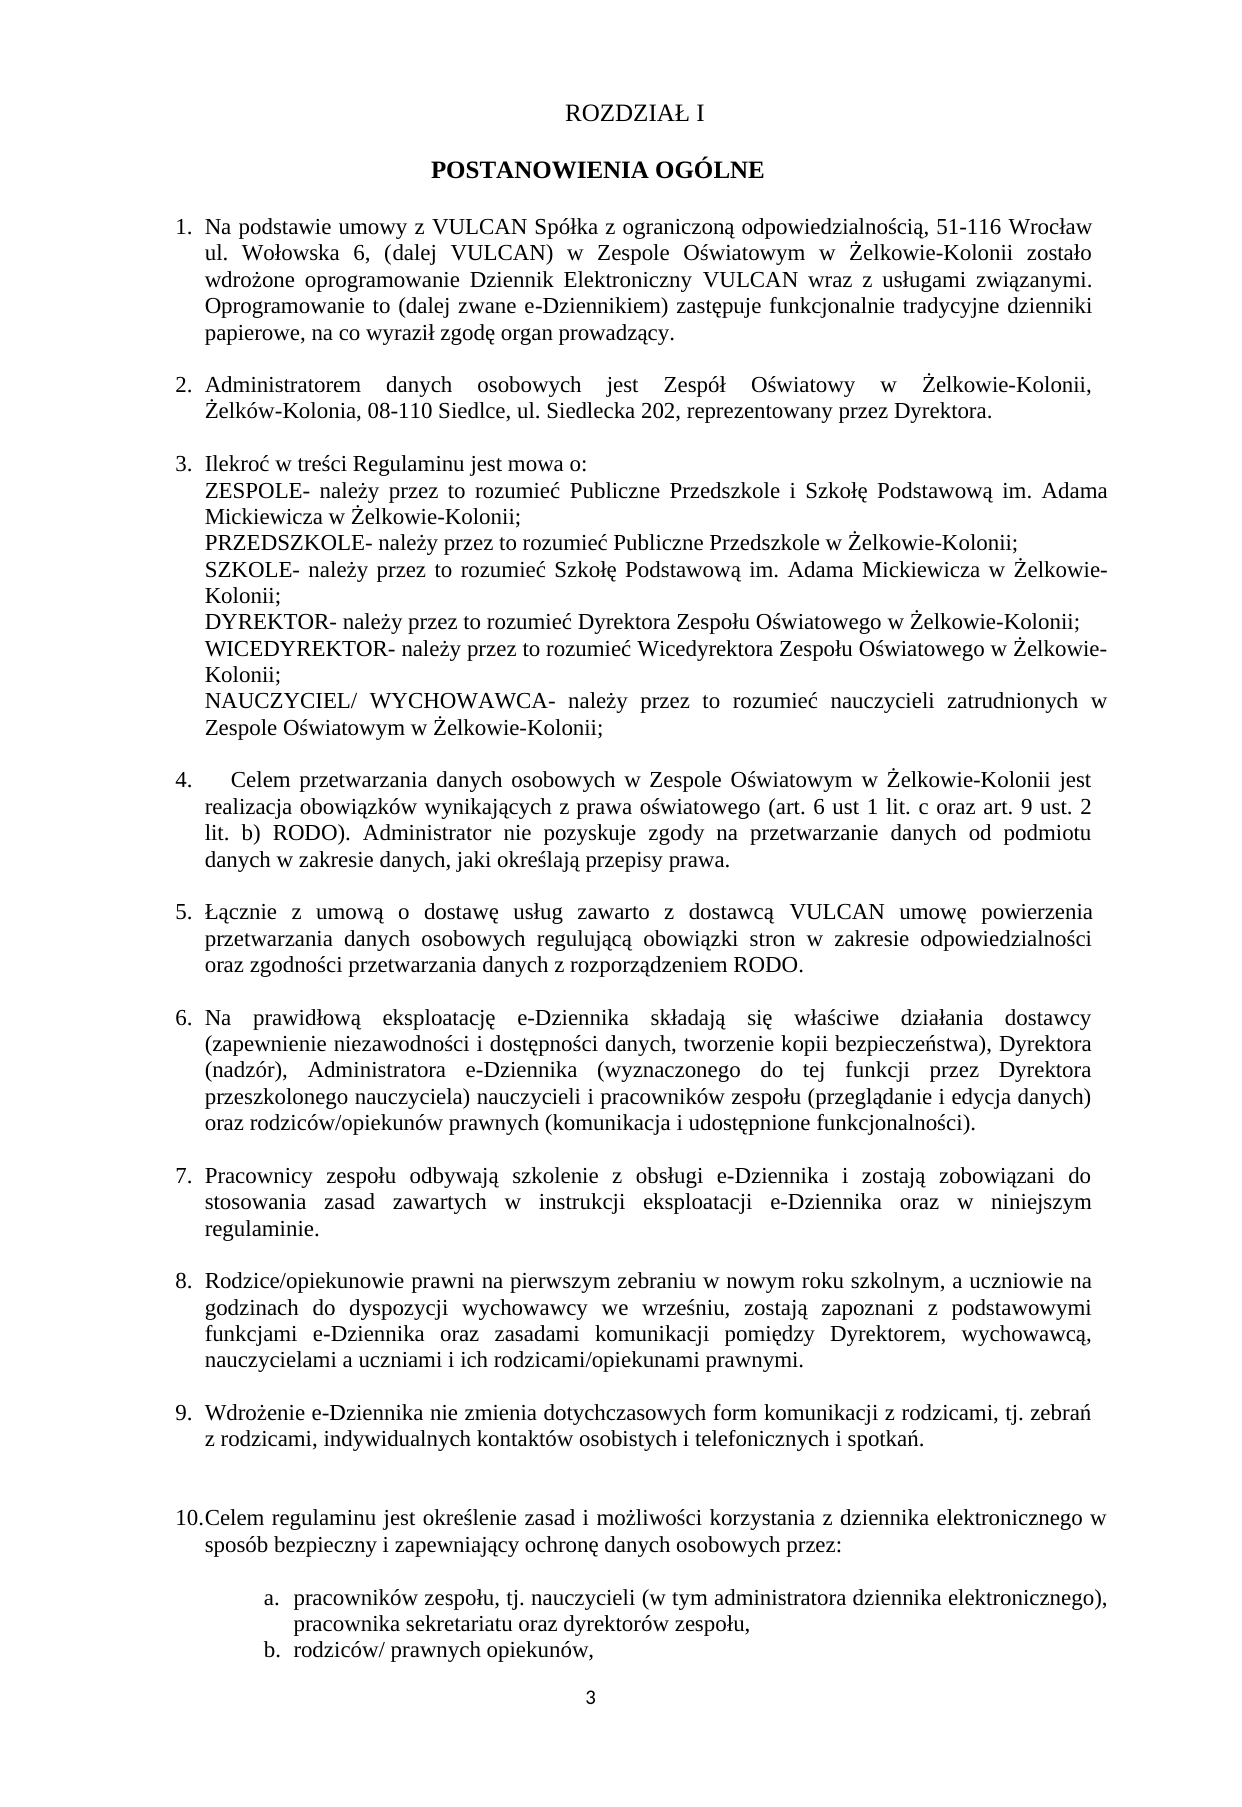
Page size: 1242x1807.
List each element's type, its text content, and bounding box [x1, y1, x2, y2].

list Celem regulaminu jest określenie zasad i możliwości korzystania z dziennika elektronicznego w sposób bezpieczny i zapewniający ochronę danych osobowych przez: [175, 1504, 1109, 1557]
list NAUCZYCIEL/ WYCHOWAWCA- należy przez to rozumieć nauczycieli zatrudnionych w Zespole Oświatowym w Żelkowie-Kolonii; [204, 687, 1109, 740]
list Wdrożenie e-Dziennika nie zmienia dotychczasowych form komunikacji z rodzicami, tj. zebrań z rodzicami, indywidualnych kontaktów osobistych i telefonicznych i spotkań. [175, 1399, 1093, 1452]
list WICEDYREKTOR- należy przez to rozumieć Wicedyrektora Zespołu Oświatowego w Żelkowie-Kolonii; [204, 635, 1109, 687]
list rodziców/ prawnych opiekunów, [264, 1636, 1109, 1663]
list Łącznie z umową o dostawę usług zawarto z dostawcą VULCAN umowę powierzenia przetwarzania danych osobowych regulującą obowiązki stron w zakresie odpowiedzialności oraz zgodności przetwarzania danych z rozporządzeniem RODO. [175, 898, 1093, 977]
list Administratorem danych osobowych jest Zespół Oświatowy w Żelkowie-Kolonii, Żelków-Kolonia, 08-110 Siedlce, ul. Siedlecka 202, reprezentowany przez Dyrektora. [175, 371, 1093, 424]
list pracowników zespołu, tj. nauczycieli (w tym administratora dziennika elektronicznego), pracownika sekretariatu oraz dyrektorów zespołu, [264, 1583, 1109, 1636]
list Na podstawie umowy z VULCAN Spółka z ograniczoną odpowiedzialnością, 51-116 Wrocław ul. Wołowska 6, (dalej VULCAN) w Zespole Oświatowym w Żelkowie-Kolonii zostało wdrożone oprogramowanie Dziennik Elektroniczny VULCAN wraz z usługami związanymi. Oprogramowanie to (dalej zwane e-Dziennikiem) zastępuje funkcjonalnie tradycyjne dzienniki papierowe, na co wyraził zgodę organ prowadzący. [175, 213, 1093, 345]
list PRZEDSZKOLE- należy przez to rozumieć Publiczne Przedszkole w Żelkowie-Kolonii; [204, 529, 1109, 556]
list Na prawidłową eksploatację e-Dziennika składają się właściwe działania dostawcy (zapewnienie niezawodności i dostępności danych, tworzenie kopii bezpieczeństwa), Dyrektora (nadzór), Administratora e-Dziennika (wyznaczonego do tej funkcji przez Dyrektora przeszkolonego nauczyciela) nauczycieli i pracowników zespołu (przeglądanie i edycja danych) oraz rodziców/opiekunów prawnych (komunikacja i udostępnione funkcjonalności). [175, 1004, 1093, 1136]
list Pracownicy zespołu odbywają szkolenie z obsługi e-Dziennika i zostają zobowiązani do stosowania zasad zawartych w instrukcji eksploatacji e-Dziennika oraz w niniejszym regulaminie. [175, 1162, 1093, 1241]
list ZESPOLE- należy przez to rozumieć Publiczne Przedszkole i Szkołę Podstawową im. Adama Mickiewicza w Żelkowie-Kolonii; [204, 477, 1109, 529]
text POSTANOWIENIA OGÓLNE [86, 156, 1109, 184]
list Rodzice/opiekunowie prawni na pierwszym zebraniu w nowym roku szkolnym, a uczniowie na godzinach do dyspozycji wychowawcy we wrześniu, zostają zapoznani z podstawowymi funkcjami e-Dziennika oraz zasadami komunikacji pomiędzy Dyrektorem, wychowawcą, nauczycielami a uczniami i ich rodzicami/opiekunami prawnymi. [175, 1267, 1093, 1373]
list Celem przetwarzania danych osobowych w Zespole Oświatowym w Żelkowie-Kolonii jest realizacja obowiązków wynikających z prawa oświatowego (art. 6 ust 1 lit. c oraz art. 9 ust. 2 lit. b) RODO). Administrator nie pozyskuje zgody na przetwarzanie danych od podmiotu danych w zakresie danych, jaki określają przepisy prawa. [175, 767, 1093, 872]
text ROZDZIAŁ I [86, 98, 1109, 127]
list Ilekroć w treści Regulaminu jest mowa o: [175, 450, 1109, 477]
list SZKOLE- należy przez to rozumieć Szkołę Podstawową im. Adama Mickiewicza w Żelkowie-Kolonii; [204, 556, 1109, 608]
list DYREKTOR- należy przez to rozumieć Dyrektora Zespołu Oświatowego w Żelkowie-Kolonii; [204, 608, 1109, 635]
